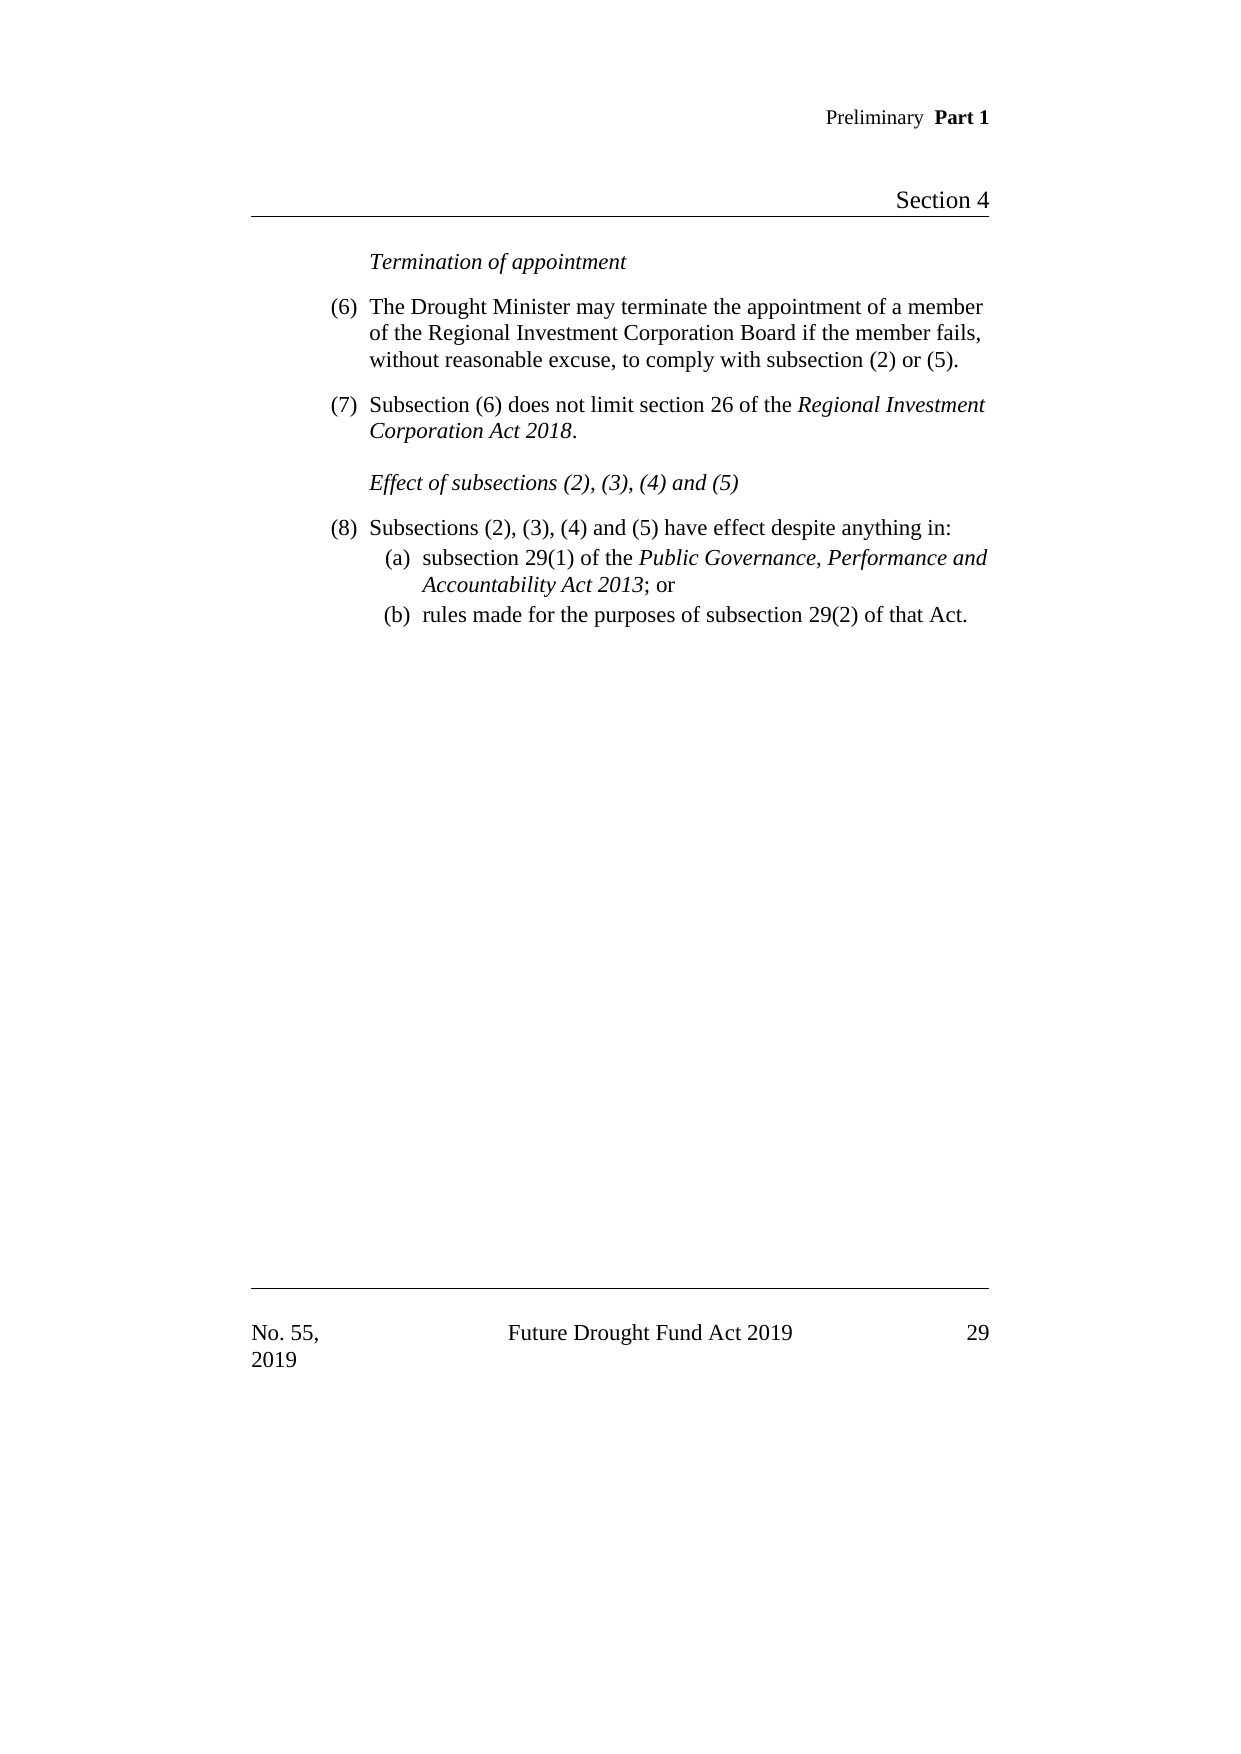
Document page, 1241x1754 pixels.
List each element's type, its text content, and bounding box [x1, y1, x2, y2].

text Termination of appointment [369, 248, 989, 274]
text (7) Subsection (6) does not limit section 26 of the Regional Investment Corporation Act 2018. [251, 391, 989, 444]
text (a) subsection 29(1) of the Public Governance, Performance and Accountability Act 2013; or [251, 544, 989, 597]
text (6) The Drought Minister may terminate the appointment of a member of the Regional Investment Corporation Board if the member fails, without reasonable excuse, to comply with subsection (2) or (5). [251, 293, 989, 372]
text Effect of subsections (2), (3), (4) and (5) [369, 469, 989, 495]
text (b) rules made for the purposes of subsection 29(2) of that Act. [251, 601, 989, 627]
text (8) Subsections (2), (3), (4) and (5) have effect despite anything in: [251, 514, 989, 540]
